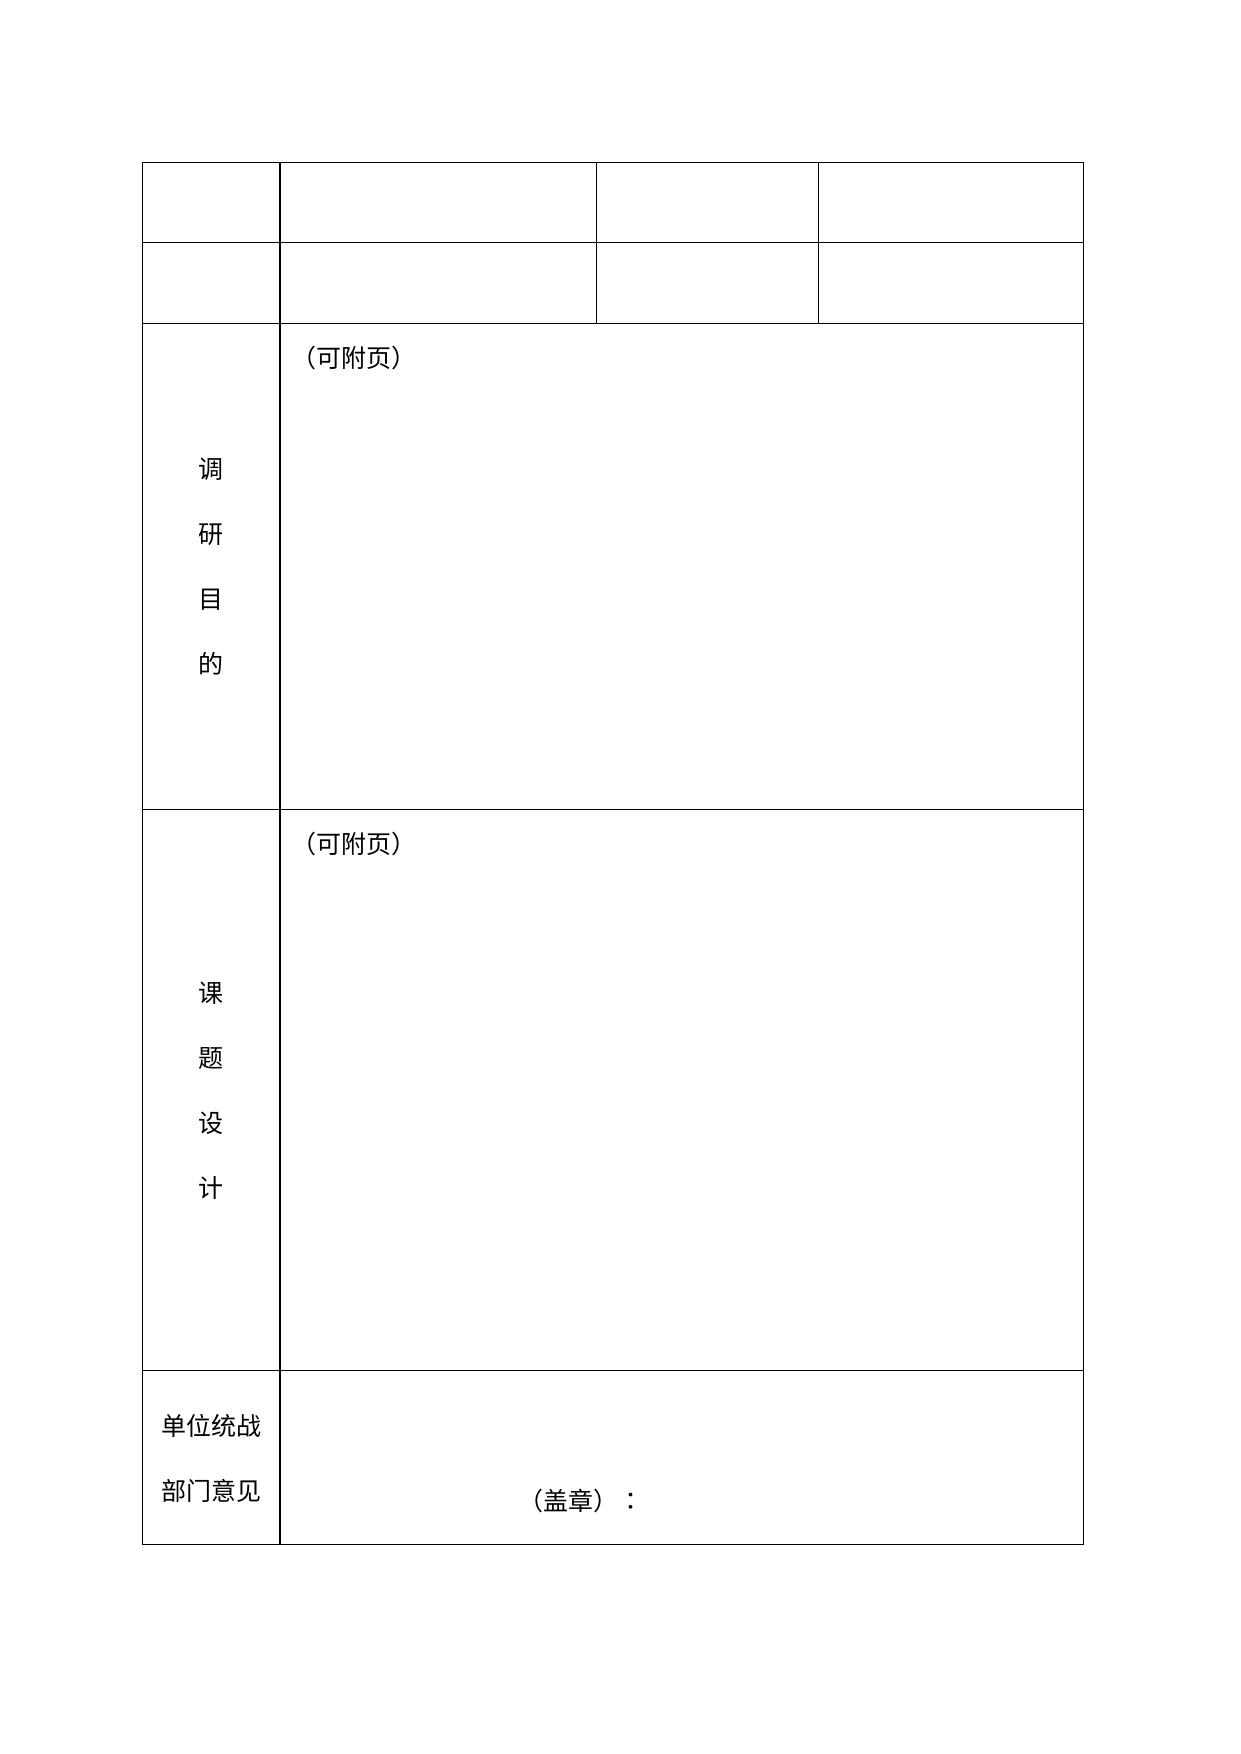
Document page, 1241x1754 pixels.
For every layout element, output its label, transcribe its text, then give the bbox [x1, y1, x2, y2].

table_cell [597, 243, 818, 323]
table_cell 调 研 目 的 [143, 324, 279, 809]
table_cell [143, 163, 279, 242]
table_cell （盖章）： 年 月 日 [281, 1371, 1083, 1544]
table_cell （可附页） [281, 810, 1083, 1370]
table_cell [819, 163, 1083, 242]
table_cell （可附页） [281, 324, 1083, 809]
table_cell 课 题 设 计 [143, 810, 279, 1370]
table_cell [143, 243, 279, 323]
table_cell [819, 243, 1083, 323]
table_cell 单位统战部门意见 [143, 1371, 279, 1544]
table_cell [597, 163, 818, 242]
table_cell [281, 243, 596, 323]
table_cell [281, 163, 596, 242]
